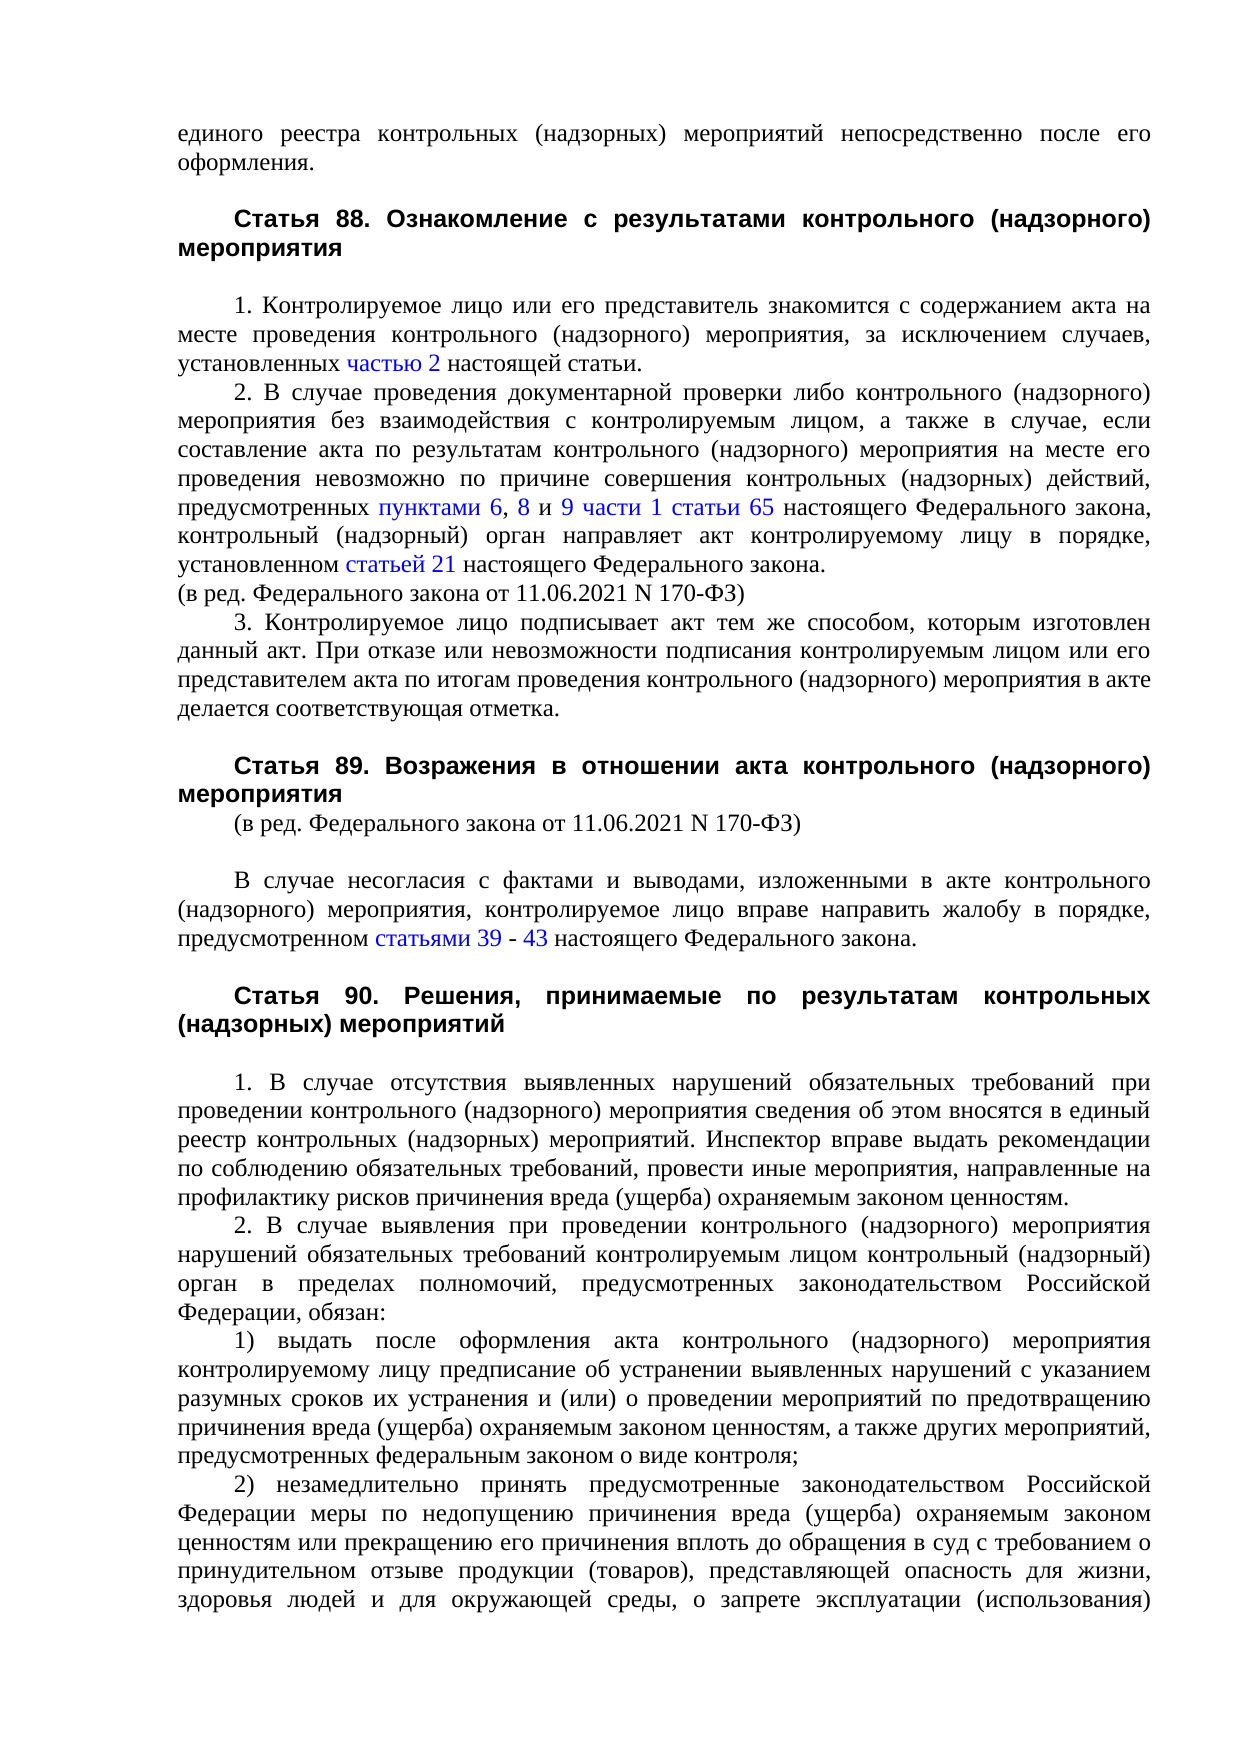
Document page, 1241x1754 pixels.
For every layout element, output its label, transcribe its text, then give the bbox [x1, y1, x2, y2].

text 3. Контролируемое лицо подписывает акт тем же способом, которым изготовлен данный акт. При отказе или невозможности подписания контролируемым лицом или его представителем акта по итогам проведения контрольного (надзорного) мероприятия в акте делается соответствующая отметка. [177, 607, 1152, 722]
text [177, 1469, 1152, 1613]
text Статья 89. Возражения в отношении акта контрольного (надзорного) мероприятия [177, 751, 1152, 808]
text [177, 118, 1152, 176]
text 1. В случае отсутствия выявленных нарушений обязательных требований при проведении контрольного (надзорного) мероприятия сведения об этом вносятся в единый реестр контрольных (надзорных) мероприятий. Инспектор вправе выдать рекомендации по соблюдению обязательных требований, провести иные мероприятия, направленные на профилактику рисков причинения вреда (ущерба) охраняемым законом ценностям. [177, 1067, 1152, 1211]
text 2. В случае проведения документарной проверки либо контрольного (надзорного) мероприятия без взаимодействия с контролируемым лицом, а также в случае, если составление акта по результатам контрольного (надзорного) мероприятия на месте его проведения невозможно по причине совершения контрольных (надзорных) действий, предусмотренных пунктами 6, 8 и 9 части 1 статьи 65 настоящего Федерального закона, контрольный (надзорный) орган направляет акт контролируемому лицу в порядке, установленном статьей 21 настоящего Федерального закона. [177, 377, 1152, 578]
text 2. В случае выявления при проведении контрольного (надзорного) мероприятия нарушений обязательных требований контролируемым лицом контрольный (надзорный) орган в пределах полномочий, предусмотренных законодательством Российской Федерации, обязан: [177, 1211, 1152, 1326]
text Статья 90. Решения, принимаемые по результатам контрольных (надзорных) мероприятий [177, 981, 1152, 1038]
text (в ред. Федерального закона от 11.06.2021 N 170-ФЗ) [177, 578, 1152, 607]
text 1. Контролируемое лицо или его представитель знакомится с содержанием акта на месте проведения контрольного (надзорного) мероприятия, за исключением случаев, установленных частью 2 настоящей статьи. [177, 291, 1152, 377]
text 1) выдать после оформления акта контрольного (надзорного) мероприятия контролируемому лицу предписание об устранении выявленных нарушений с указанием разумных сроков их устранения и (или) о проведении мероприятий по предотвращению причинения вреда (ущерба) охраняемым законом ценностям, а также других мероприятий, предусмотренных федеральным законом о виде контроля; [177, 1326, 1152, 1469]
text В случае несогласия с фактами и выводами, изложенными в акте контрольного (надзорного) мероприятия, контролируемое лицо вправе направить жалобу в порядке, предусмотренном статьями 39 - 43 настоящего Федерального закона. [177, 866, 1152, 952]
text Статья 88. Ознакомление с результатами контрольного (надзорного) мероприятия [177, 204, 1152, 262]
text (в ред. Федерального закона от 11.06.2021 N 170-ФЗ) [177, 808, 1152, 837]
